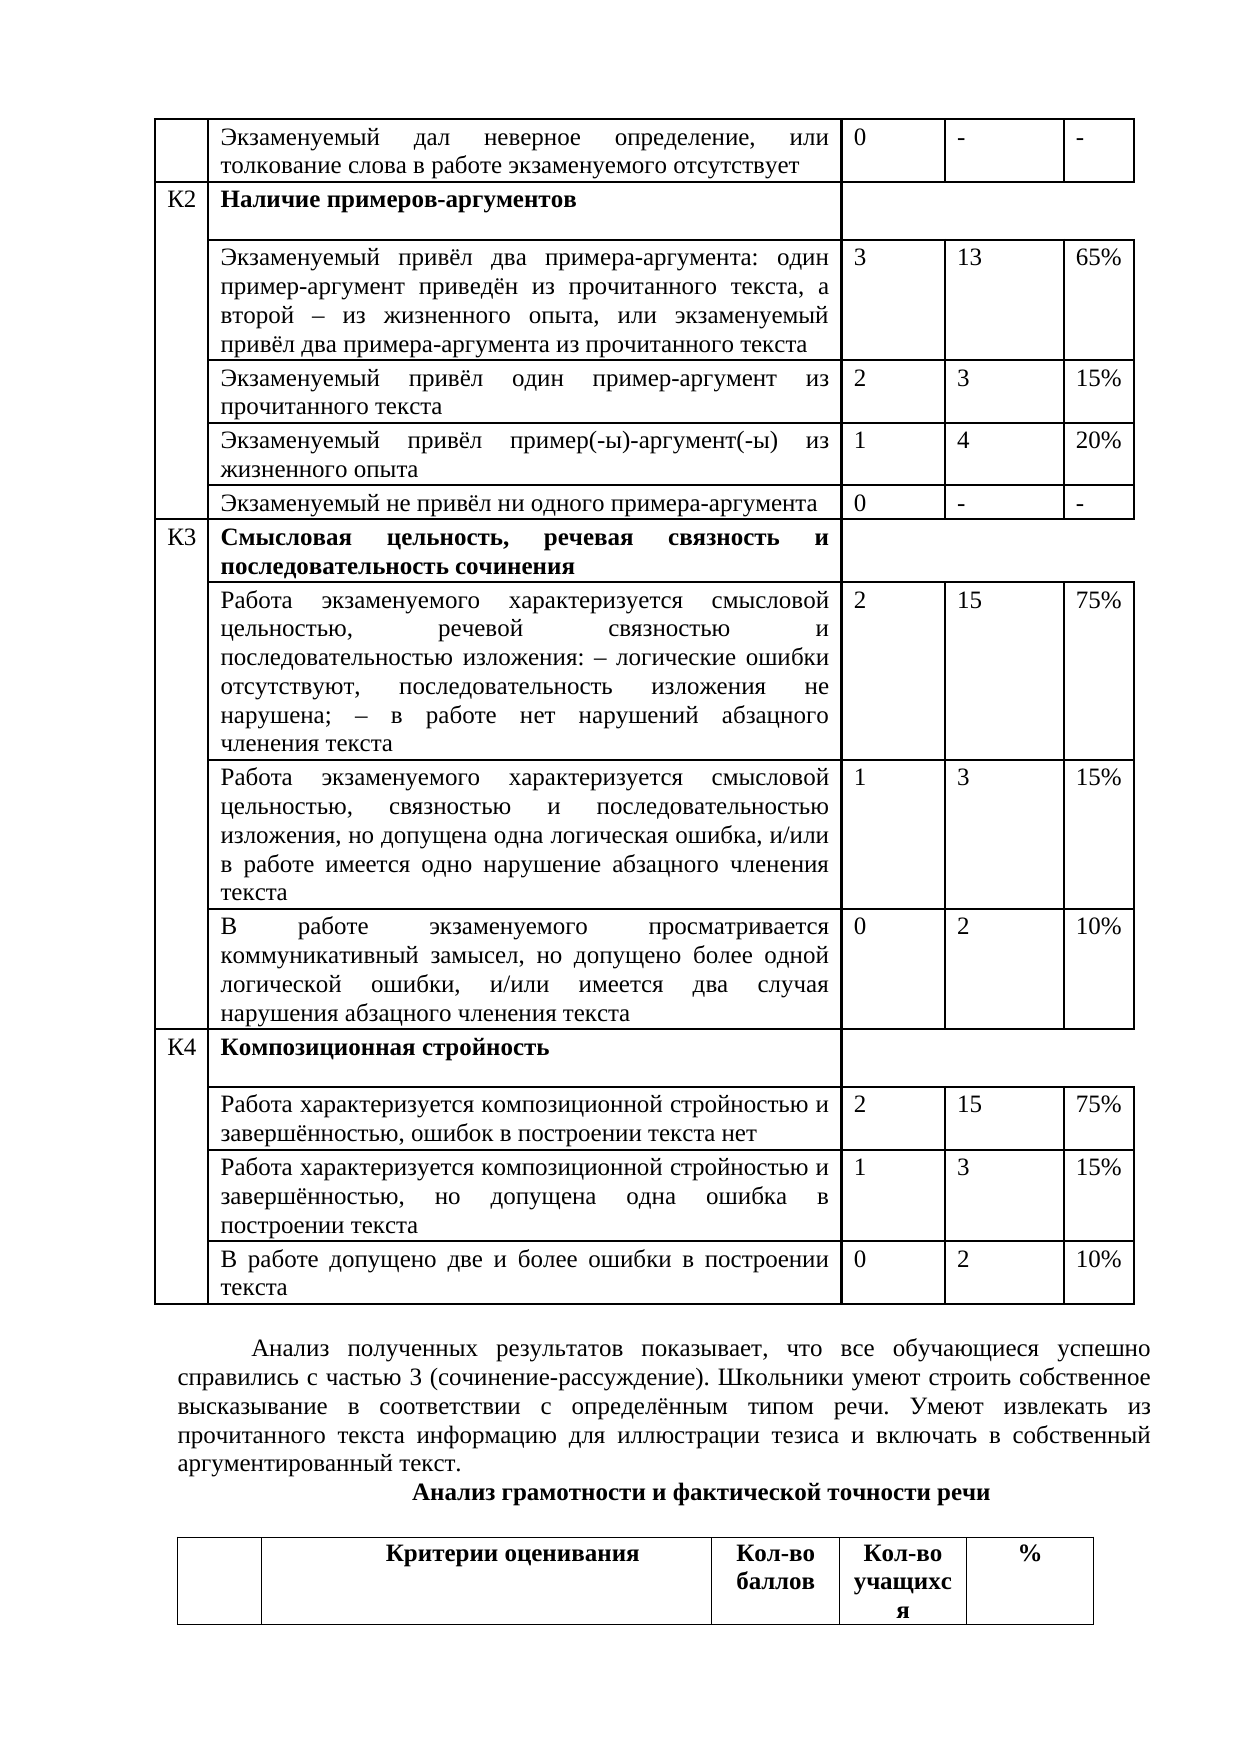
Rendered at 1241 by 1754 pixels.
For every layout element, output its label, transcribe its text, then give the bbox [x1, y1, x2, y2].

table_cell К4 [156, 1030, 207, 1303]
table_cell 0 [843, 486, 944, 518]
text Анализ полученных результатов показывает, что все обучающиеся успешно справились с частью 3 (сочинение-рассуждение). Школьники умеют строить собственное высказывание в соответствии с определённым типом речи. Умеют извлекать из прочитанного текста информацию для иллюстрации тезиса и включать в собственный аргументированный текст. [177, 1333, 1152, 1477]
text Анализ грамотности и фактической точности речи [177, 1477, 1152, 1506]
table_cell 2 [946, 1242, 1063, 1303]
table_cell 15% [1065, 1151, 1133, 1240]
table_cell 2 [843, 1088, 944, 1148]
table_cell 3 [946, 761, 1063, 908]
table_cell 10% [1065, 1242, 1133, 1303]
table_header [178, 1538, 261, 1624]
table_cell - [946, 120, 1063, 181]
table_cell Смысловая цельность, речевая связность и последовательность сочинения [209, 520, 840, 581]
table_header Кол-во баллов [712, 1538, 839, 1624]
table_cell К3 [156, 520, 207, 1028]
table_cell Экзаменуемый привёл пример(-ы)-аргумент(-ы) из жизненного опыта [209, 424, 840, 484]
table_cell Работа экзаменуемого характеризуется смысловой цельностью, связностью и последовательностью изложения, но допущена одна логическая ошибка, и/или в работе имеется одно нарушение абзацного членения текста [209, 761, 840, 908]
table_cell 1 [843, 424, 944, 484]
table_cell 2 [946, 910, 1063, 1028]
table_cell В работе экзаменуемого просматривается коммуникативный замысел, но допущено более одной логической ошибки, и/или имеется два случая нарушения абзацного членения текста [209, 910, 840, 1028]
table_cell 2 [843, 361, 944, 422]
table_cell Наличие примеров-аргументов [209, 183, 840, 239]
table_cell 1 [843, 1151, 944, 1240]
table_cell - [1065, 486, 1133, 518]
table_cell 65% [1065, 241, 1133, 359]
table_cell 3 [843, 241, 944, 359]
table_cell 2 [843, 583, 944, 759]
table_cell 3 [946, 361, 1063, 422]
table_cell Экзаменуемый дал неверное определение, или толкование слова в работе экзаменуемого отсутствует [209, 120, 840, 181]
table_cell 10% [1065, 910, 1133, 1028]
table_cell 0 [843, 1242, 944, 1303]
table_header Кол-во учащихся [840, 1538, 966, 1624]
table_cell 13 [946, 241, 1063, 359]
table_cell Экзаменуемый привёл два примера-аргумента: один пример-аргумент приведён из прочитанного текста, а второй – из жизненного опыта, или экзаменуемый привёл два примера-аргумента из прочитанного текста [209, 241, 840, 359]
table_cell - [1065, 120, 1133, 181]
table_cell Работа характеризуется композиционной стройностью и завершённостью, ошибок в построении текста нет [209, 1088, 840, 1148]
table_cell 0 [843, 120, 944, 181]
table_cell Экзаменуемый привёл один пример-аргумент из прочитанного текста [209, 361, 840, 422]
table_cell К2 [156, 183, 207, 518]
table_cell 75% [1065, 583, 1133, 759]
table_cell В работе допущено две и более ошибки в построении текста [209, 1242, 840, 1303]
table_header Критерии оценивания [262, 1538, 711, 1624]
table_cell 15% [1065, 761, 1133, 908]
table_cell 0 [843, 910, 944, 1028]
table_cell 20% [1065, 424, 1133, 484]
table_cell 15 [946, 1088, 1063, 1148]
table_cell - [946, 486, 1063, 518]
table_header % [967, 1538, 1093, 1624]
table_cell Работа экзаменуемого характеризуется смысловой цельностью, речевой связностью и последовательностью изложения: – логические ошибки отсутствуют, последовательность изложения не нарушена; – в работе нет нарушений абзацного членения текста [209, 583, 840, 759]
table_cell 15 [946, 583, 1063, 759]
table_cell 4 [946, 424, 1063, 484]
table_cell Композиционная стройность [209, 1030, 840, 1086]
table_cell 75% [1065, 1088, 1133, 1148]
table_cell Экзаменуемый не привёл ни одного примера-аргумента [209, 486, 840, 518]
table_cell Работа характеризуется композиционной стройностью и завершённостью, но допущена одна ошибка в построении текста [209, 1151, 840, 1240]
table_cell 15% [1065, 361, 1133, 422]
table_cell 3 [946, 1151, 1063, 1240]
table_cell 1 [843, 761, 944, 908]
